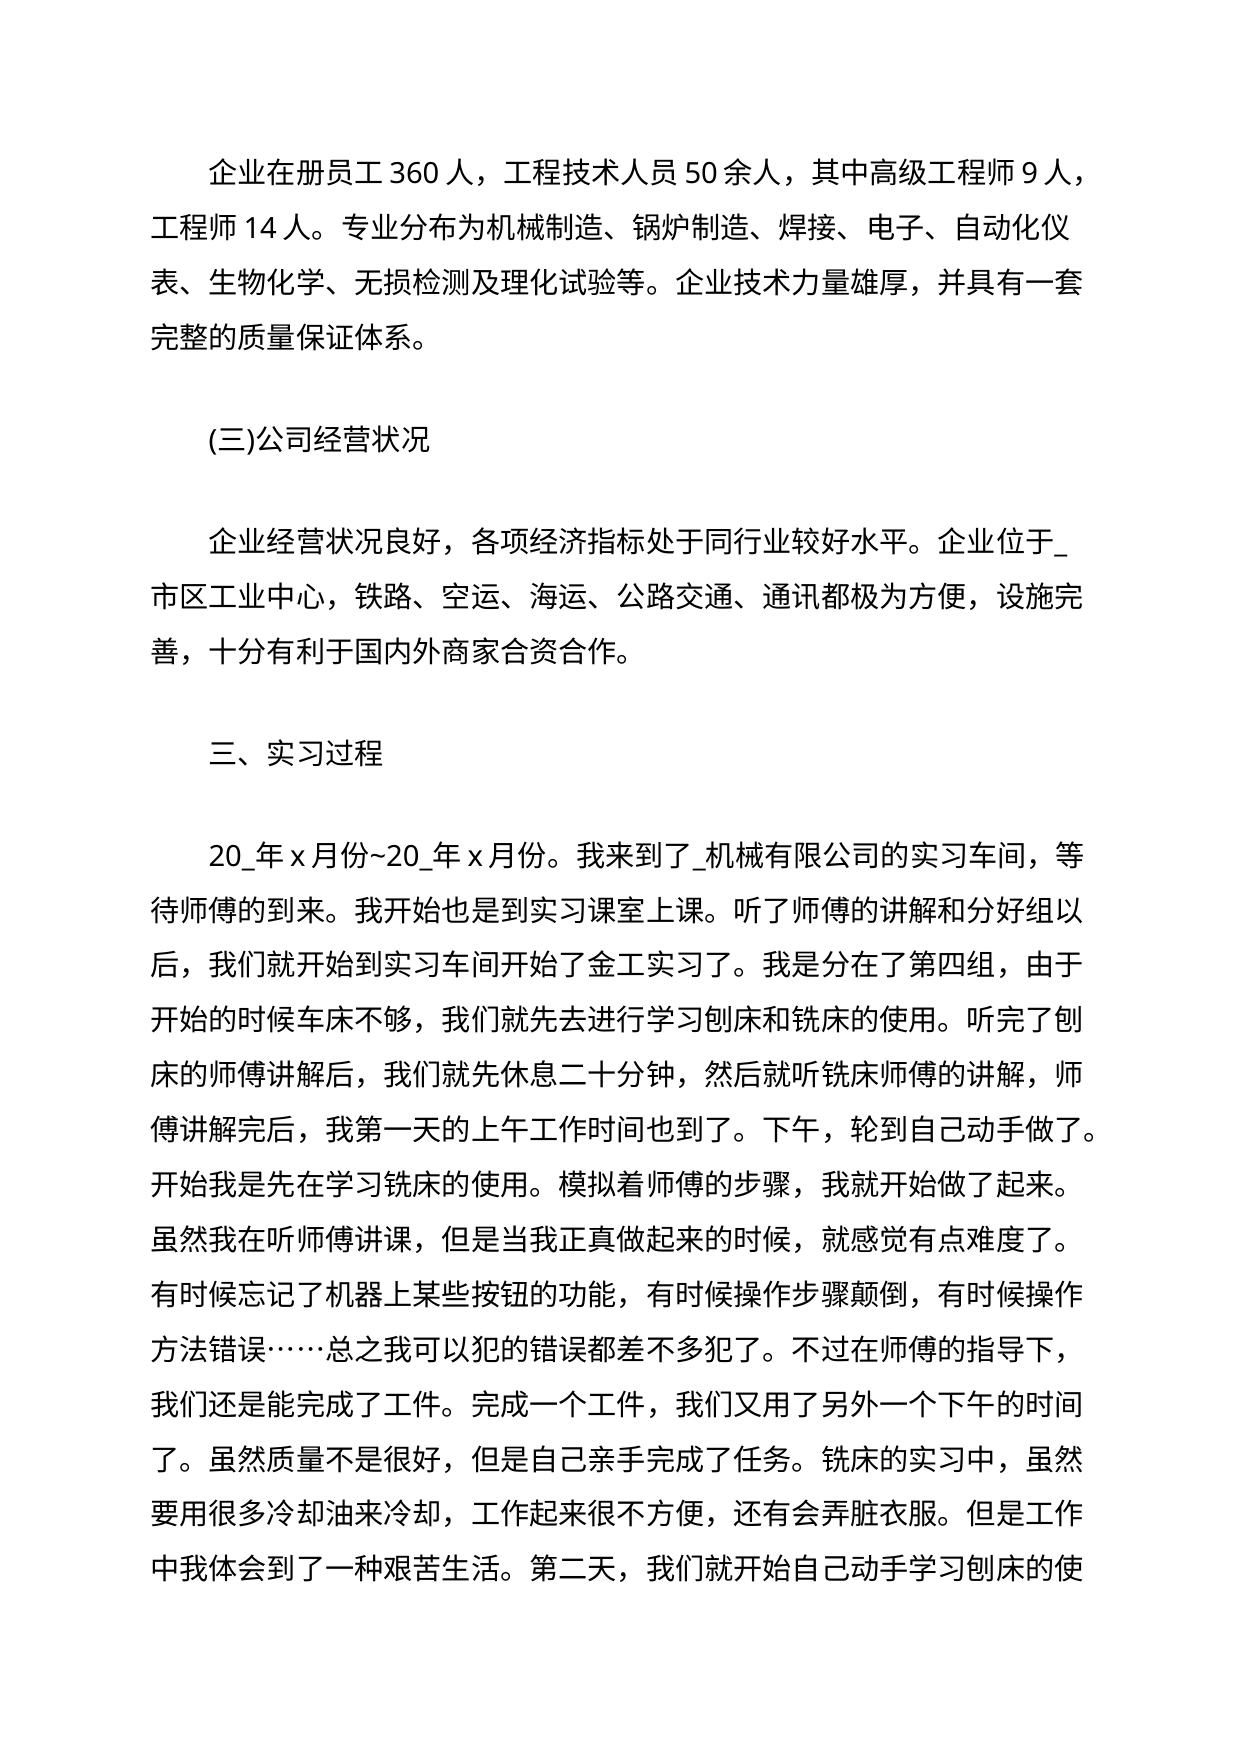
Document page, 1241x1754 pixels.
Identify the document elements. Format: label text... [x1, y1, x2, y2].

text 企业经营状况良好，各项经济指标处于同行业较好水平。企业位于_市区工业中心，铁路、空运、海运、公路交通、通讯都极为方便，设施完善，十分有利于国内外商家合资合作。 [150, 519, 1090, 671]
text 企业在册员工360人，工程技术人员50余人，其中高级工程师9人，工程师14人。专业分布为机械制造、锅炉制造、焊接、电子、自动化仪表、生物化学、无损检测及理化试验等。企业技术力量雄厚，并具有一套完整的质量保证体系。 [150, 150, 1090, 357]
text 三、实习过程 [150, 730, 1090, 773]
text (三)公司经营状况 [150, 417, 1090, 459]
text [150, 832, 1090, 1588]
